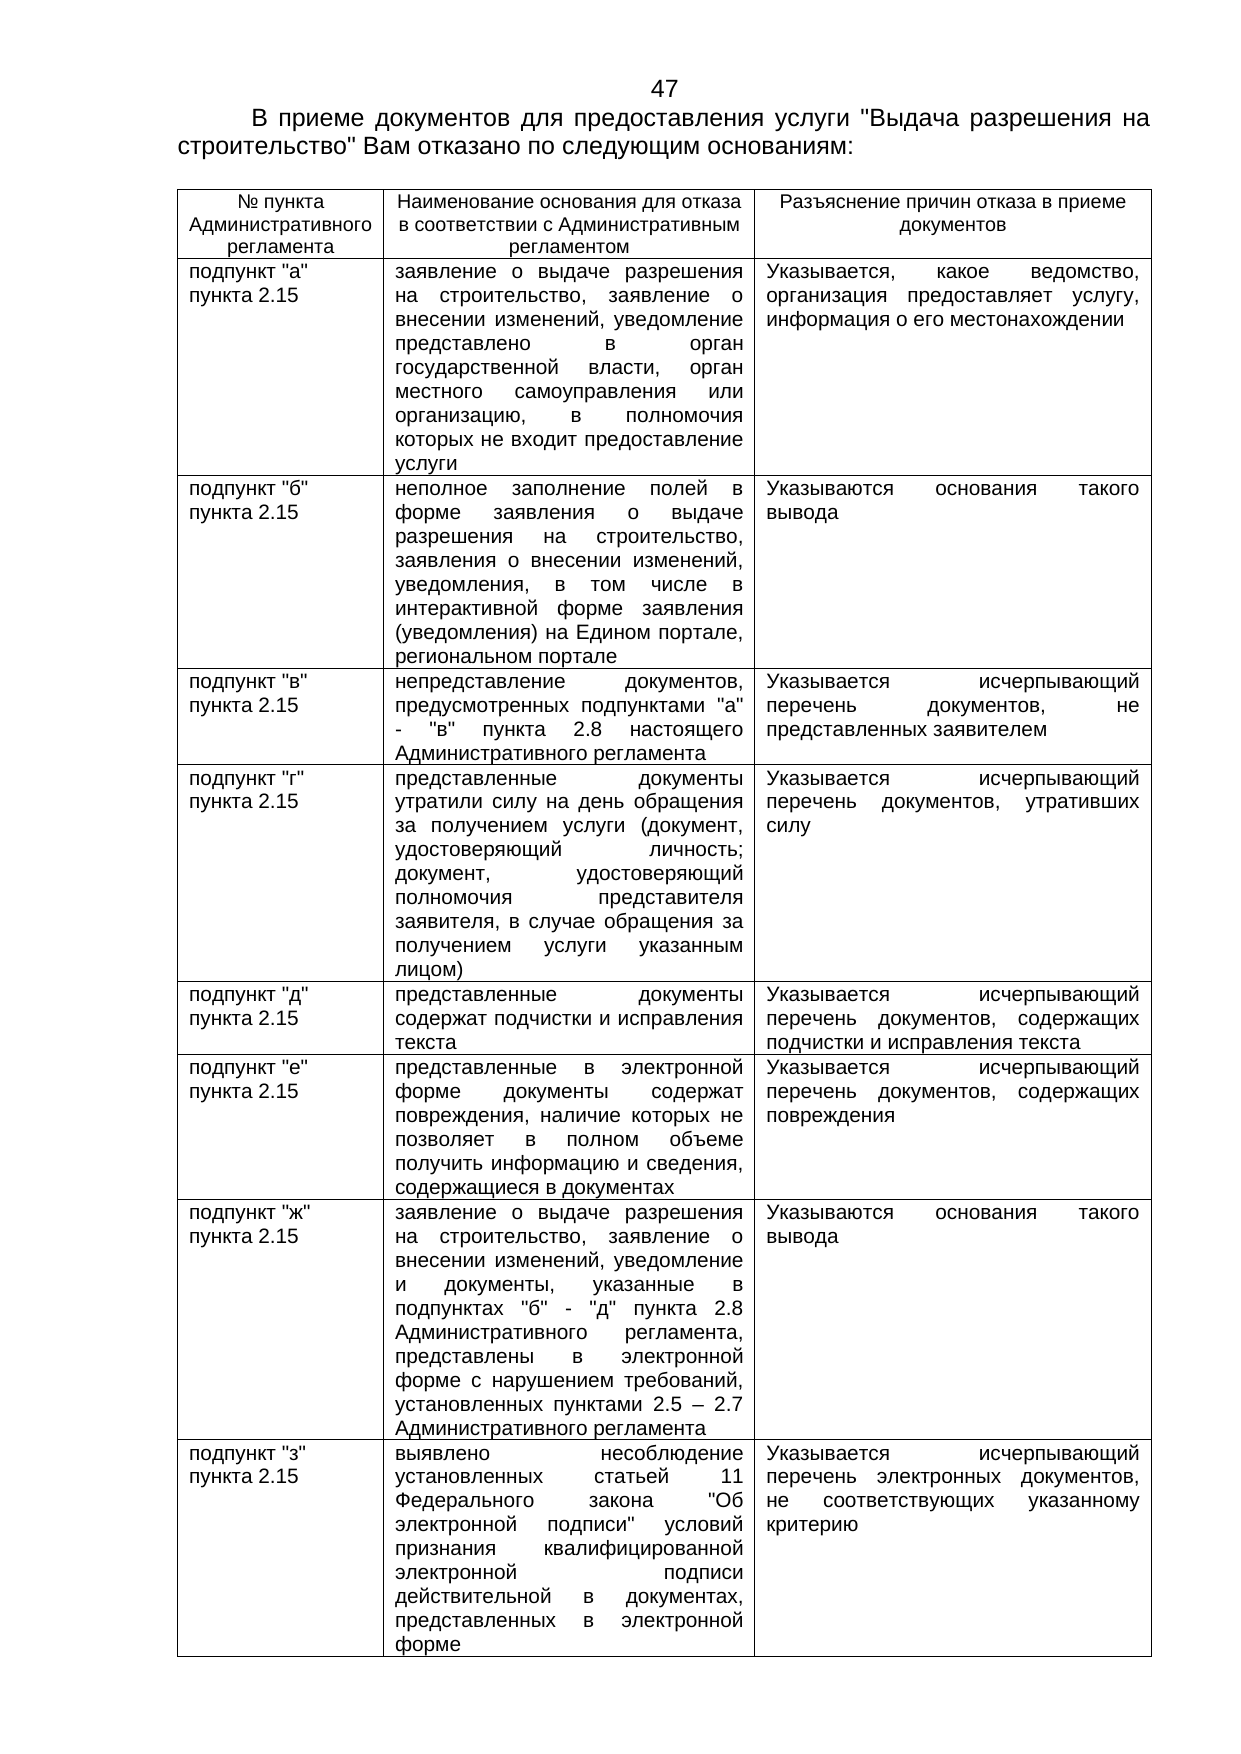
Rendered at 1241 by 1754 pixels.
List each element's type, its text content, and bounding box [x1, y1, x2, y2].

table_cell Указываются основания такого вывода [755, 1200, 1151, 1439]
table_cell подпункт "ж" пункта 2.15 [178, 1200, 383, 1439]
table_cell подпункт "в" пункта 2.15 [178, 669, 383, 764]
table_cell подпункт "б" пункта 2.15 [178, 476, 383, 667]
table_cell подпункт "г" пункта 2.15 [178, 765, 383, 981]
table_cell подпункт "д" пункта 2.15 [178, 982, 383, 1054]
table_header Наименование основания для отказа в соответствии с Административным регламентом [384, 190, 754, 258]
text В приеме документов для предоставления услуги "Выдача разрешения на строительство" Вам отказано по следующим основаниям: [177, 103, 1152, 160]
table_cell Указывается исчерпывающий перечень документов, содержащих подчистки и исправления текста [755, 982, 1151, 1054]
table_cell Указываются основания такого вывода [755, 476, 1151, 667]
table_header Разъяснение причин отказа в приеме документов [755, 190, 1151, 258]
table_cell Указывается исчерпывающий перечень электронных документов, не соответствующих указанному критерию [755, 1440, 1151, 1656]
table_cell представленные документы утратили силу на день обращения за получением услуги (документ, удостоверяющий личность; документ, удостоверяющий полномочия представителя заявителя, в случае обращения за получением услуги указанным лицом) [384, 765, 754, 981]
table_header № пункта Административного регламента [178, 190, 383, 258]
table_cell Указывается, какое ведомство, организация предоставляет услугу, информация о его местонахождении [755, 259, 1151, 475]
table_cell подпункт "е" пункта 2.15 [178, 1055, 383, 1199]
table_cell выявлено несоблюдение установленных статьей 11 Федерального закона "Об электронной подписи" условий признания квалифицированной электронной подписи действительной в документах, представленных в электронной форме [384, 1440, 754, 1656]
table_cell представленные в электронной форме документы содержат повреждения, наличие которых не позволяет в полном объеме получить информацию и сведения, содержащиеся в документах [384, 1055, 754, 1199]
table_cell Указывается исчерпывающий перечень документов, утративших силу [755, 765, 1151, 981]
table_cell заявление о выдаче разрешения на строительство, заявление о внесении изменений, уведомление представлено в орган государственной власти, орган местного самоуправления или организацию, в полномочия которых не входит предоставление услуги [384, 259, 754, 475]
table_cell подпункт "а" пункта 2.15 [178, 259, 383, 475]
table_cell Указывается исчерпывающий перечень документов, содержащих повреждения [755, 1055, 1151, 1199]
table_cell подпункт "з" пункта 2.15 [178, 1440, 383, 1656]
table_cell заявление о выдаче разрешения на строительство, заявление о внесении изменений, уведомление и документы, указанные в подпунктах "б" - "д" пункта 2.8 Административного регламента, представлены в электронной форме с нарушением требований, установленных пунктами 2.5 – 2.7 Административного регламента [384, 1200, 754, 1439]
table_cell неполное заполнение полей в форме заявления о выдаче разрешения на строительство, заявления о внесении изменений, уведомления, в том числе в интерактивной форме заявления (уведомления) на Едином портале, региональном портале [384, 476, 754, 667]
table_cell Указывается исчерпывающий перечень документов, не представленных заявителем [755, 669, 1151, 764]
table_cell непредставление документов, предусмотренных подпунктами "а" - "в" пункта 2.8 настоящего Административного регламента [384, 669, 754, 764]
table_cell представленные документы содержат подчистки и исправления текста [384, 982, 754, 1054]
